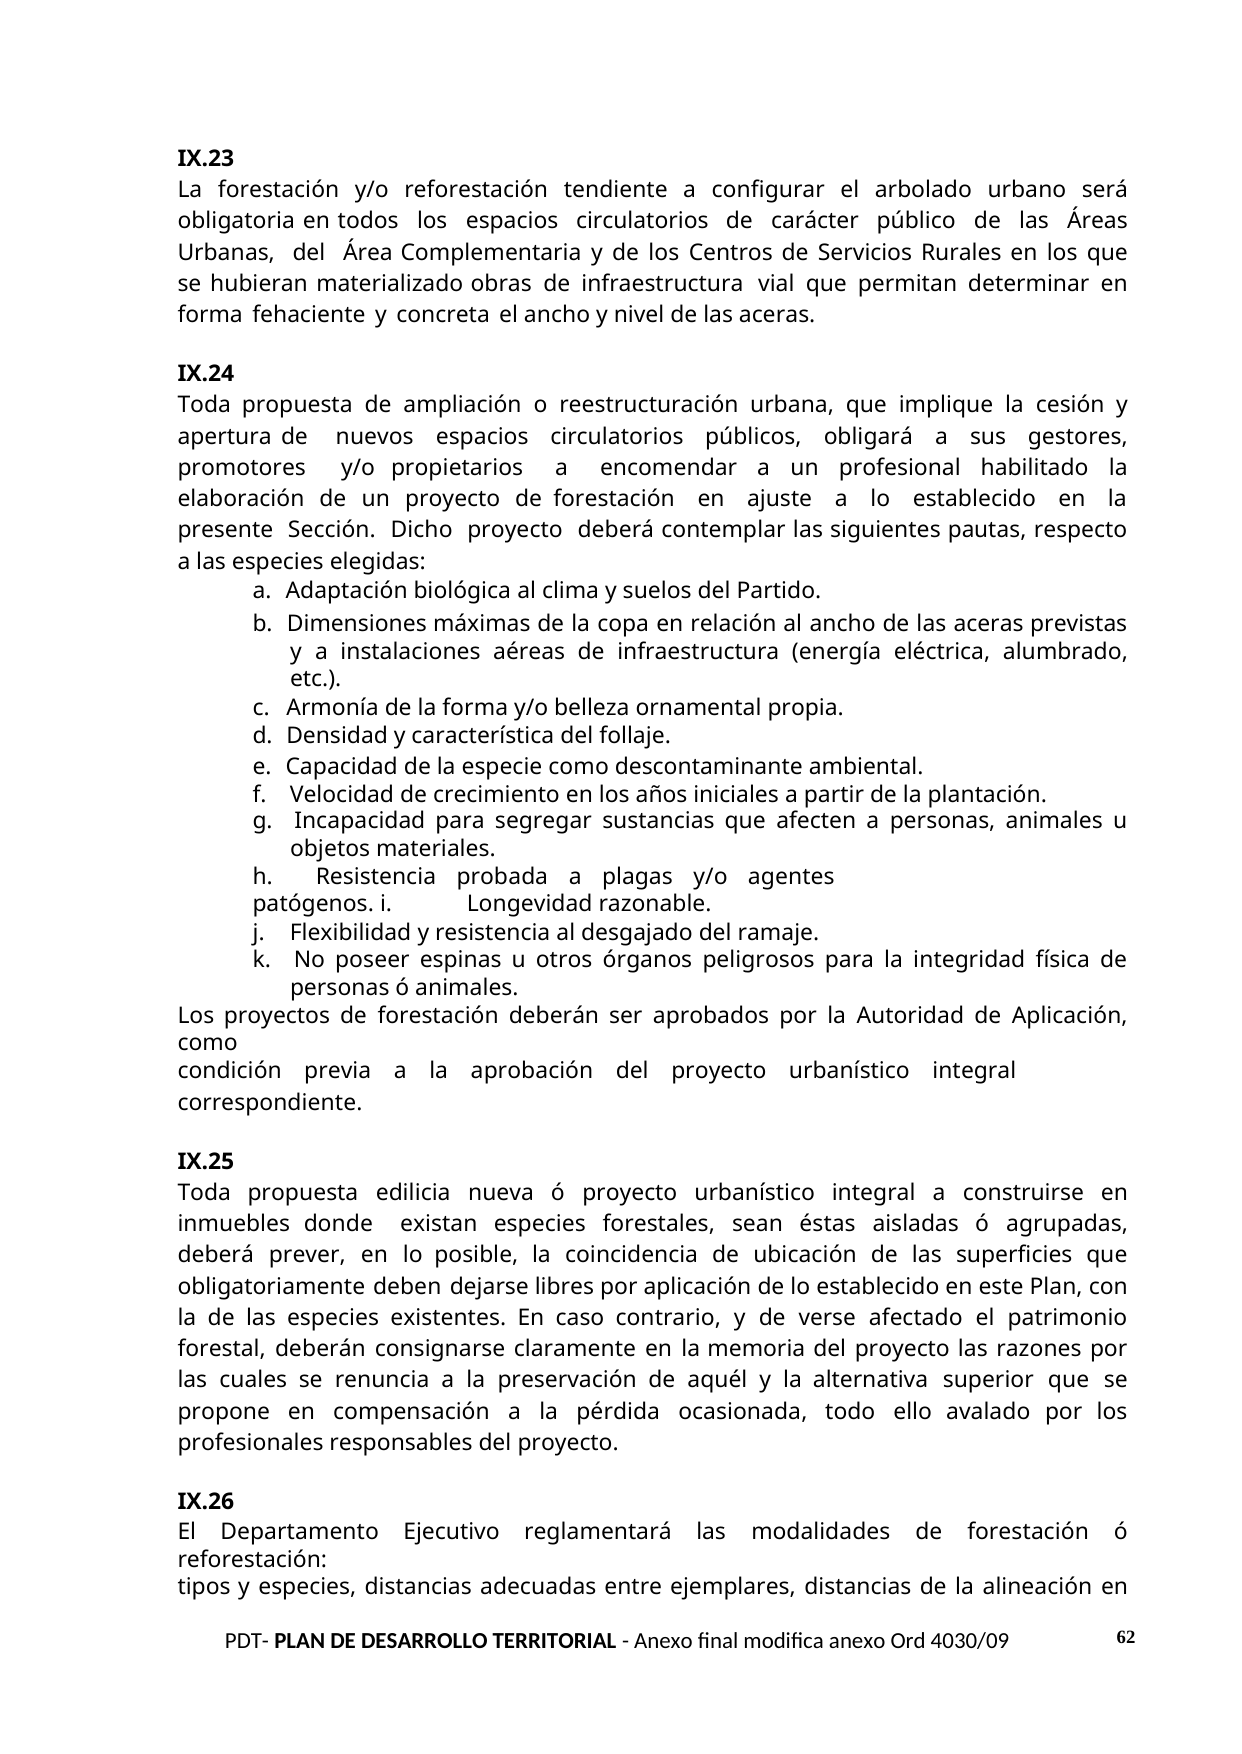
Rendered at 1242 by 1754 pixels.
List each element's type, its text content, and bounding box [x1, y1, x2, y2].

text h. Resistencia probada a plagas y/o agentes patógenos. i. Longevidad razonable. [252, 862, 834, 917]
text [177, 1572, 1128, 1600]
text IX.23 [177, 142, 245, 173]
text c. Armonía de la forma y/o belleza ornamental propia. [252, 692, 1135, 719]
text f. Velocidad de crecimiento en los años iniciales a partir de la plantación. [252, 778, 1135, 806]
text d. Densidad y característica del follaje. [252, 719, 1135, 751]
text k. No poseer espinas u otros órganos peligrosos para la integridad física de personas ó animales. [252, 945, 1128, 1001]
text condición previa a la aprobación del proyecto urbanístico integral correspondiente. [177, 1054, 1016, 1117]
text IX.26 [177, 1485, 245, 1516]
text g. Incapacidad para segregar sustancias que afecten a personas, animales u objetos materiales. [252, 807, 1127, 862]
text Los proyectos de forestación deberán ser aprobados por de Aplicación, como [177, 1001, 1127, 1054]
text b. Dimensiones máximas de la copa en relación al ancho de las aceras previstas y a instalaciones aéreas de infraestructura (energía eléctrica, alumbrado, etc.). [252, 609, 1128, 692]
text Toda propuesta edilicia nueva ó proyecto urbanístico integral a construirse en inmuebles donde existan especies forestales, sean éstas aisladas ó agrupadas, deberá prever, en lo posible, la coincidencia de ubicación de las superficies que obligatoriamente deben dejarse libres por aplicación de lo establecido en este Plan, con la de las especies existentes. En caso contrario, y de verse afectado el patrimonio forestal, deberán consignarse claramente en la memoria del proyecto las razones por las cuales se renuncia a la preservación de aquél y la alternativa superior que se propone en compensación a la pérdida ocasionada, todo ello avalado por los profesionales responsables del proyecto. [177, 1176, 1128, 1457]
text j. Flexibilidad y resistencia al desgajado del ramaje. [252, 917, 1135, 944]
text IX.24 [177, 357, 245, 388]
text La forestación y/o reforestación tendiente a configurar el arbolado urbano será obligatoria en todos los espacios circulatorios de carácter público de las Áreas Urbanas, del Área Complementaria y de los Centros de Servicios Rurales en los que se hubieran materializado obras de infraestructura vial que permitan determinar en forma fehaciente y concreta el ancho y nivel de las aceras. [177, 173, 1128, 329]
text El Departamento Ejecutivo reglamentará las modalidades de forestación ó reforestación: [177, 1516, 1128, 1571]
text e. Capacidad de la especie como descontaminante ambiental. [252, 751, 1135, 778]
text Toda propuesta de ampliación o reestructuración urbana, que implique la cesión y apertura de nuevos espacios circulatorios públicos, obligará a sus gestores, promotores y/o propietarios a encomendar a un profesional habilitado la elaboración de un proyecto de forestación en ajuste a lo establecido en la presente Sección. Dicho proyecto deberá contemplar las siguientes pautas, respecto a las especies elegidas: [177, 388, 1128, 576]
text a. Adaptación biológica al clima y suelos del Partido. [252, 576, 1135, 603]
text IX.25 [177, 1144, 245, 1176]
